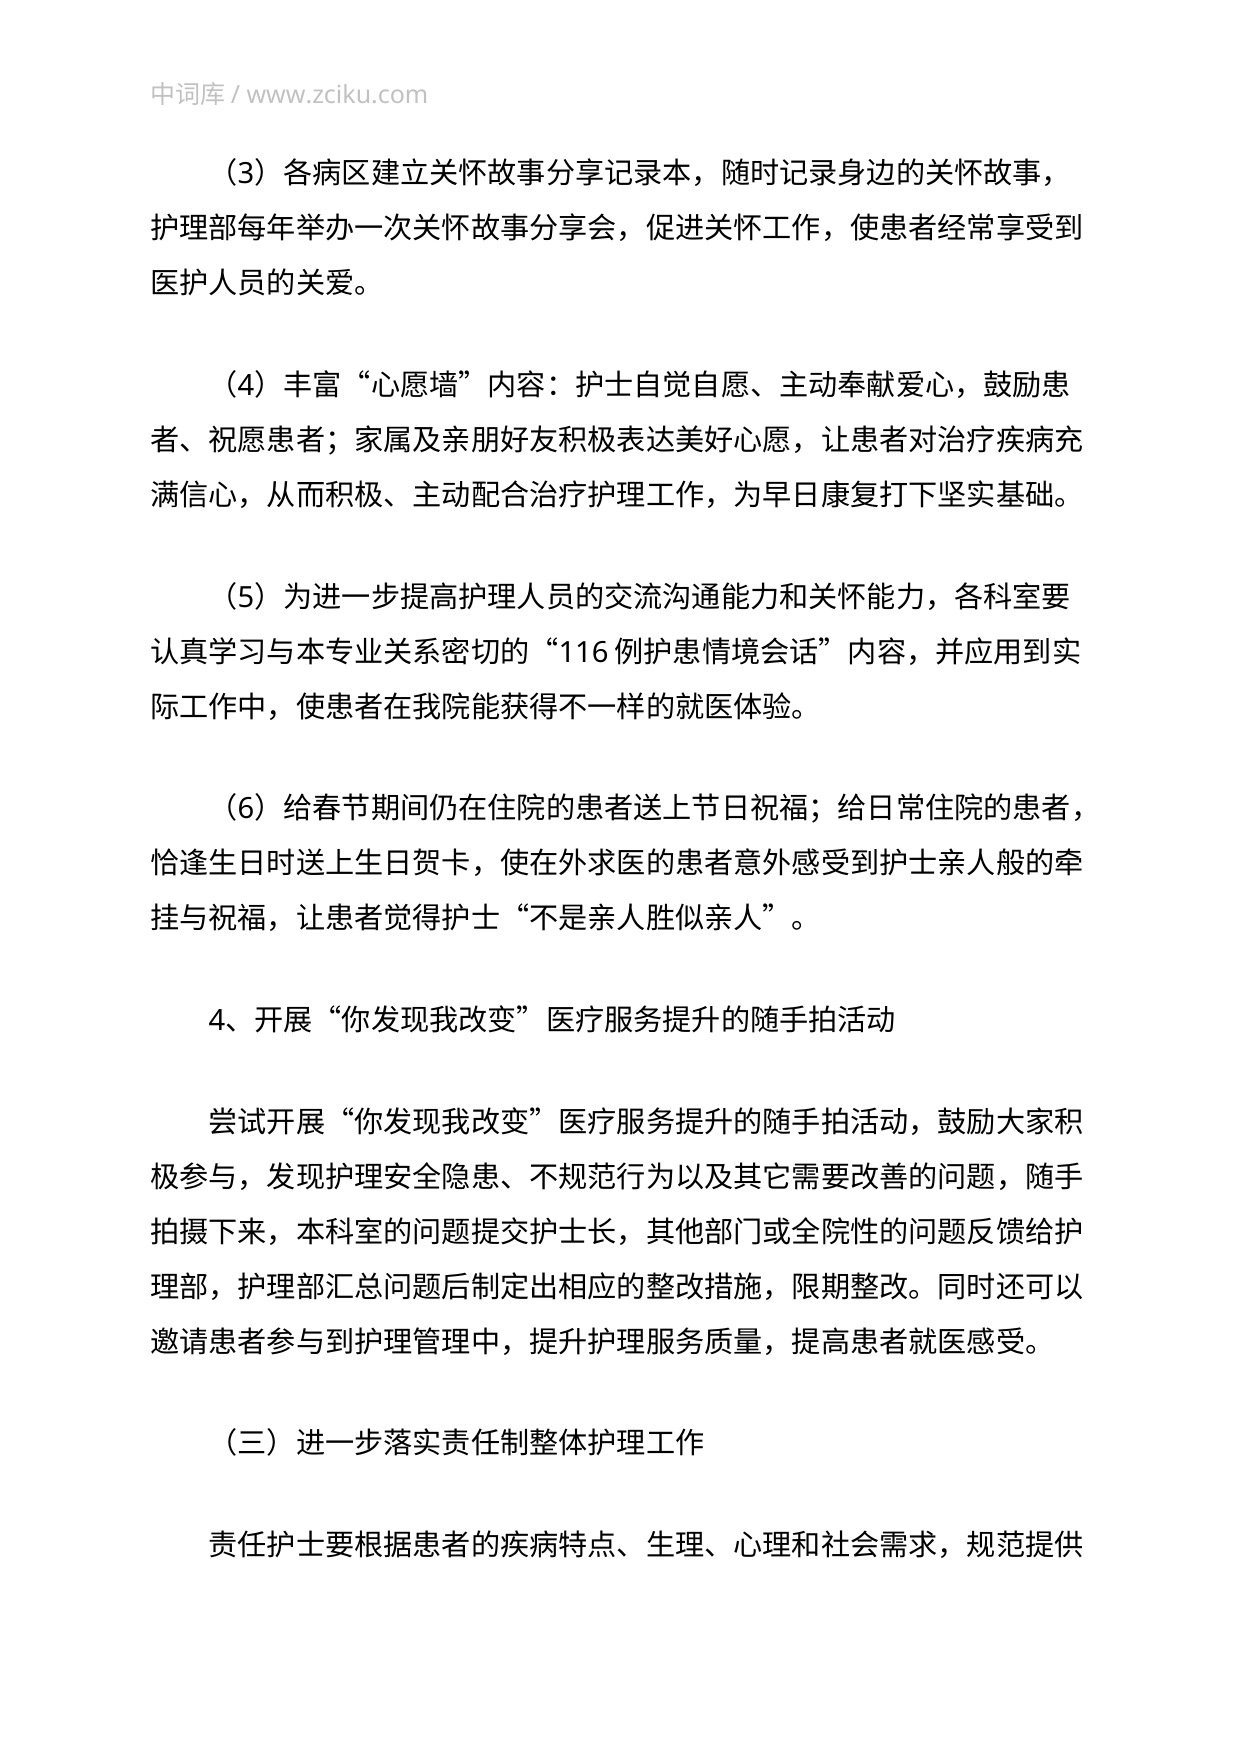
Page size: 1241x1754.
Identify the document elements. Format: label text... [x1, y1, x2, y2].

text （三）进一步落实责任制整体护理工作 [150, 1420, 1090, 1462]
text 尝试开展“你发现我改变”医疗服务提升的随手拍活动，鼓励大家积极参与，发现护理安全隐患、不规范行为以及其它需要改善的问题，随手拍摄下来，本科室的问题提交护士长，其他部门或全院性的问题反馈给护理部，护理部汇总问题后制定出相应的整改措施，限期整改。同时还可以邀请患者参与到护理管理中，提升护理服务质量，提高患者就医感受。 [150, 1099, 1090, 1361]
text （5）为进一步提高护理人员的交流沟通能力和关怀能力，各科室要认真学习与本专业关系密切的“116例护患情境会话”内容，并应用到实际工作中，使患者在我院能获得不一样的就医体验。 [150, 573, 1090, 726]
text 4、开展“你发现我改变”医疗服务提升的随手拍活动 [150, 997, 1090, 1039]
text （6）给春节期间仍在住院的患者送上节日祝福；给日常住院的患者，恰逢生日时送上生日贺卡，使在外求医的患者意外感受到护士亲人般的牵挂与祝福，让患者觉得护士“不是亲人胜似亲人”。 [150, 785, 1090, 937]
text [150, 1522, 1090, 1564]
text （4）丰富“心愿墙”内容：护士自觉自愿、主动奉献爱心，鼓励患者、祝愿患者；家属及亲朋好友积极表达美好心愿，让患者对治疗疾病充满信心，从而积极、主动配合治疗护理工作，为早日康复打下坚实基础。 [150, 362, 1090, 514]
text （3）各病区建立关怀故事分享记录本，随时记录身边的关怀故事，护理部每年举办一次关怀故事分享会，促进关怀工作，使患者经常享受到医护人员的关爱。 [150, 150, 1090, 302]
